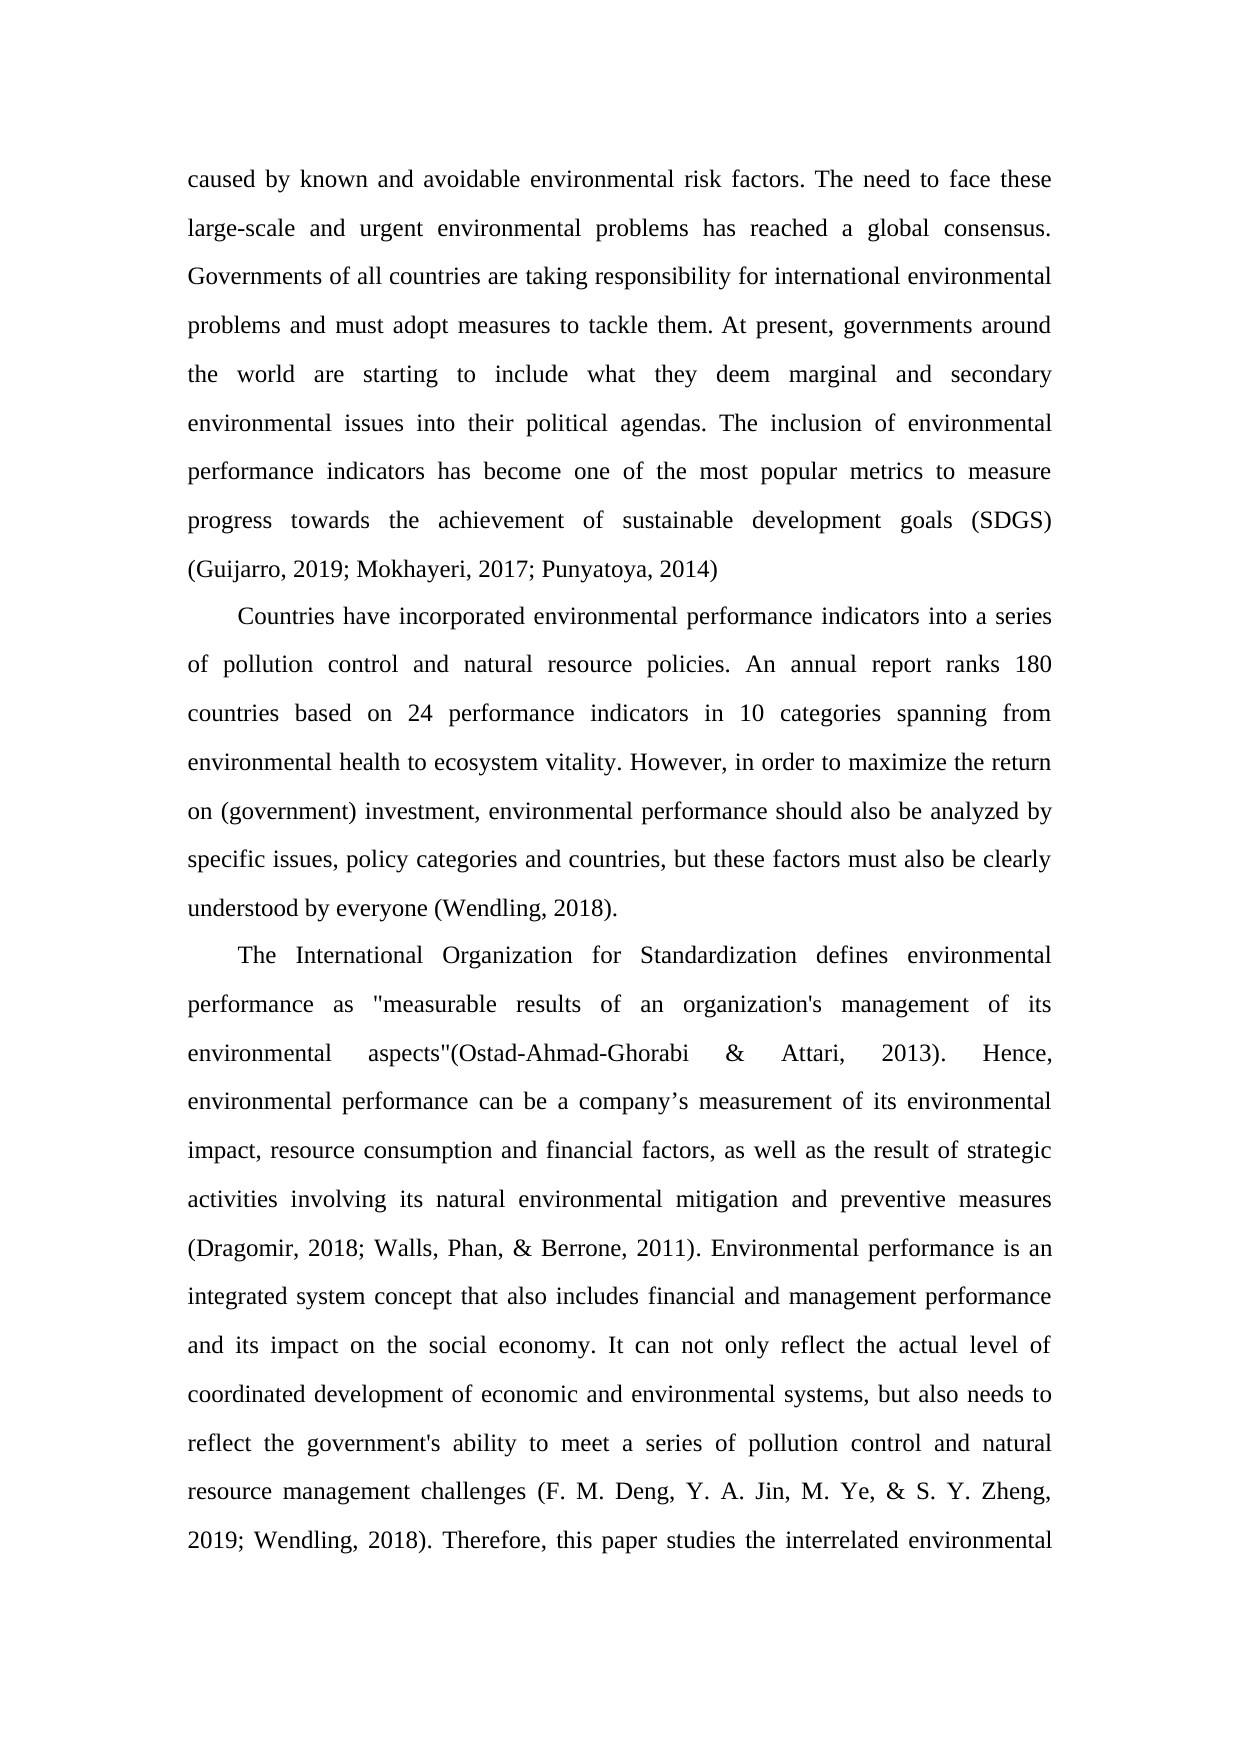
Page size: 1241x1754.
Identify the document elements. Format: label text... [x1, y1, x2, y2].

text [187, 162, 1053, 584]
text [187, 938, 1053, 1556]
text Countries have incorporated environmental performance indicators into a series of pollution control and natural resource policies. An annual report ranks 180 countries based on 24 performance indicators in 10 categories spanning from environmental health to ecosystem vitality. However, in order to maximize the return on (government) investment, environmental performance should also be analyzed by specific issues, policy categories and countries, but these factors must also be clearly understood by everyone (Wendling, 2018). [187, 599, 1053, 924]
